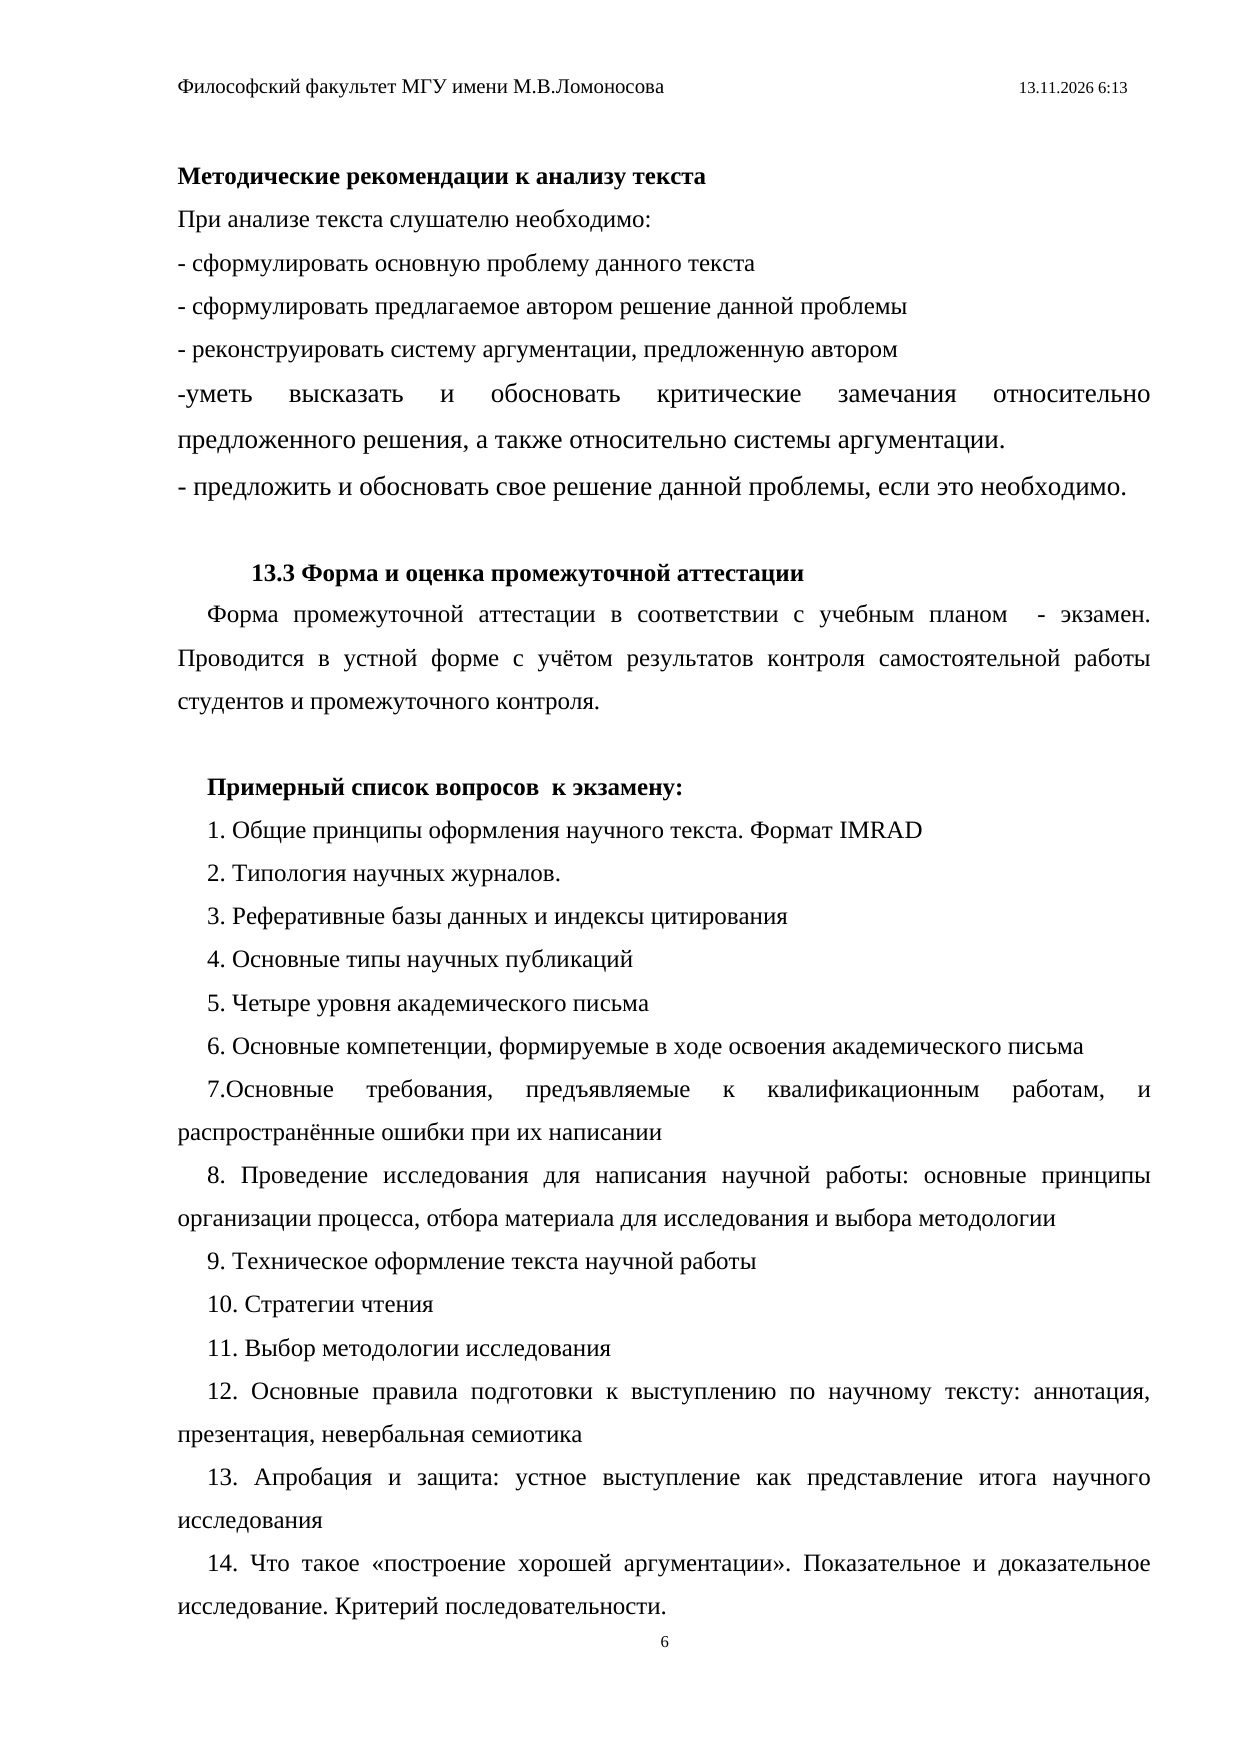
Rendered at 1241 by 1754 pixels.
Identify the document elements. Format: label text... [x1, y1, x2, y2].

text 13. Апробация и защита: устное выступление как представление итога научного исследования [177, 1462, 1152, 1534]
text Форма промежуточной аттестации в соответствии с учебным планом - экзамен. Проводится в устной форме с учётом результатов контроля самостоятельной работы студентов и промежуточного контроля. [177, 599, 1152, 714]
text Примерный список вопросов к экзамену: [177, 772, 1152, 801]
text 5. Четыре уровня академического письма [177, 988, 1152, 1016]
text - реконструировать систему аргументации, предложенную автором [177, 334, 1152, 363]
subtitle 13.3 Форма и оценка промежуточной аттестации [177, 558, 1152, 587]
text При анализе текста слушателю необходимо: [177, 204, 1152, 233]
text - сформулировать предлагаемое автором решение данной проблемы [177, 291, 1152, 319]
text 12. Основные правила подготовки к выступлению по научному тексту: аннотация, презентация, невербальная семиотика [177, 1376, 1152, 1448]
text 7.Основные требования, предъявляемые к квалификационным работам, и распространённые ошибки при их написании [177, 1074, 1152, 1146]
text - сформулировать основную проблему данного текста [177, 248, 1152, 276]
text 4. Основные типы научных публикаций [177, 944, 1152, 973]
text -уметь высказать и обосновать критические замечания относительно предложенного решения, а также относительно системы аргументации. [177, 377, 1152, 455]
text 6. Основные компетенции, формируемые в ходе освоения академического письма [177, 1031, 1152, 1059]
text 9. Техническое оформление текста научной работы [177, 1246, 1152, 1275]
text 14. Что такое «построение хорошей аргументации». Показательное и доказательное исследование. Критерий последовательности. [177, 1548, 1152, 1620]
text 1. Общие принципы оформления научного текста. Формат IMRAD [177, 815, 1152, 844]
text - предложить и обосновать свое решение данной проблемы, если это необходимо. [177, 470, 1152, 501]
text 10. Стратегии чтения [177, 1289, 1152, 1318]
text 8. Проведение исследования для написания научной работы: основные принципы организации процесса, отбора материала для исследования и выбора методологии [177, 1160, 1152, 1232]
text 2. Типология научных журналов. [177, 858, 1152, 887]
text Методические рекомендации к анализу текста [177, 161, 1152, 190]
text 3. Реферативные базы данных и индексы цитирования [177, 901, 1152, 930]
text 11. Выбор методологии исследования [177, 1333, 1152, 1361]
